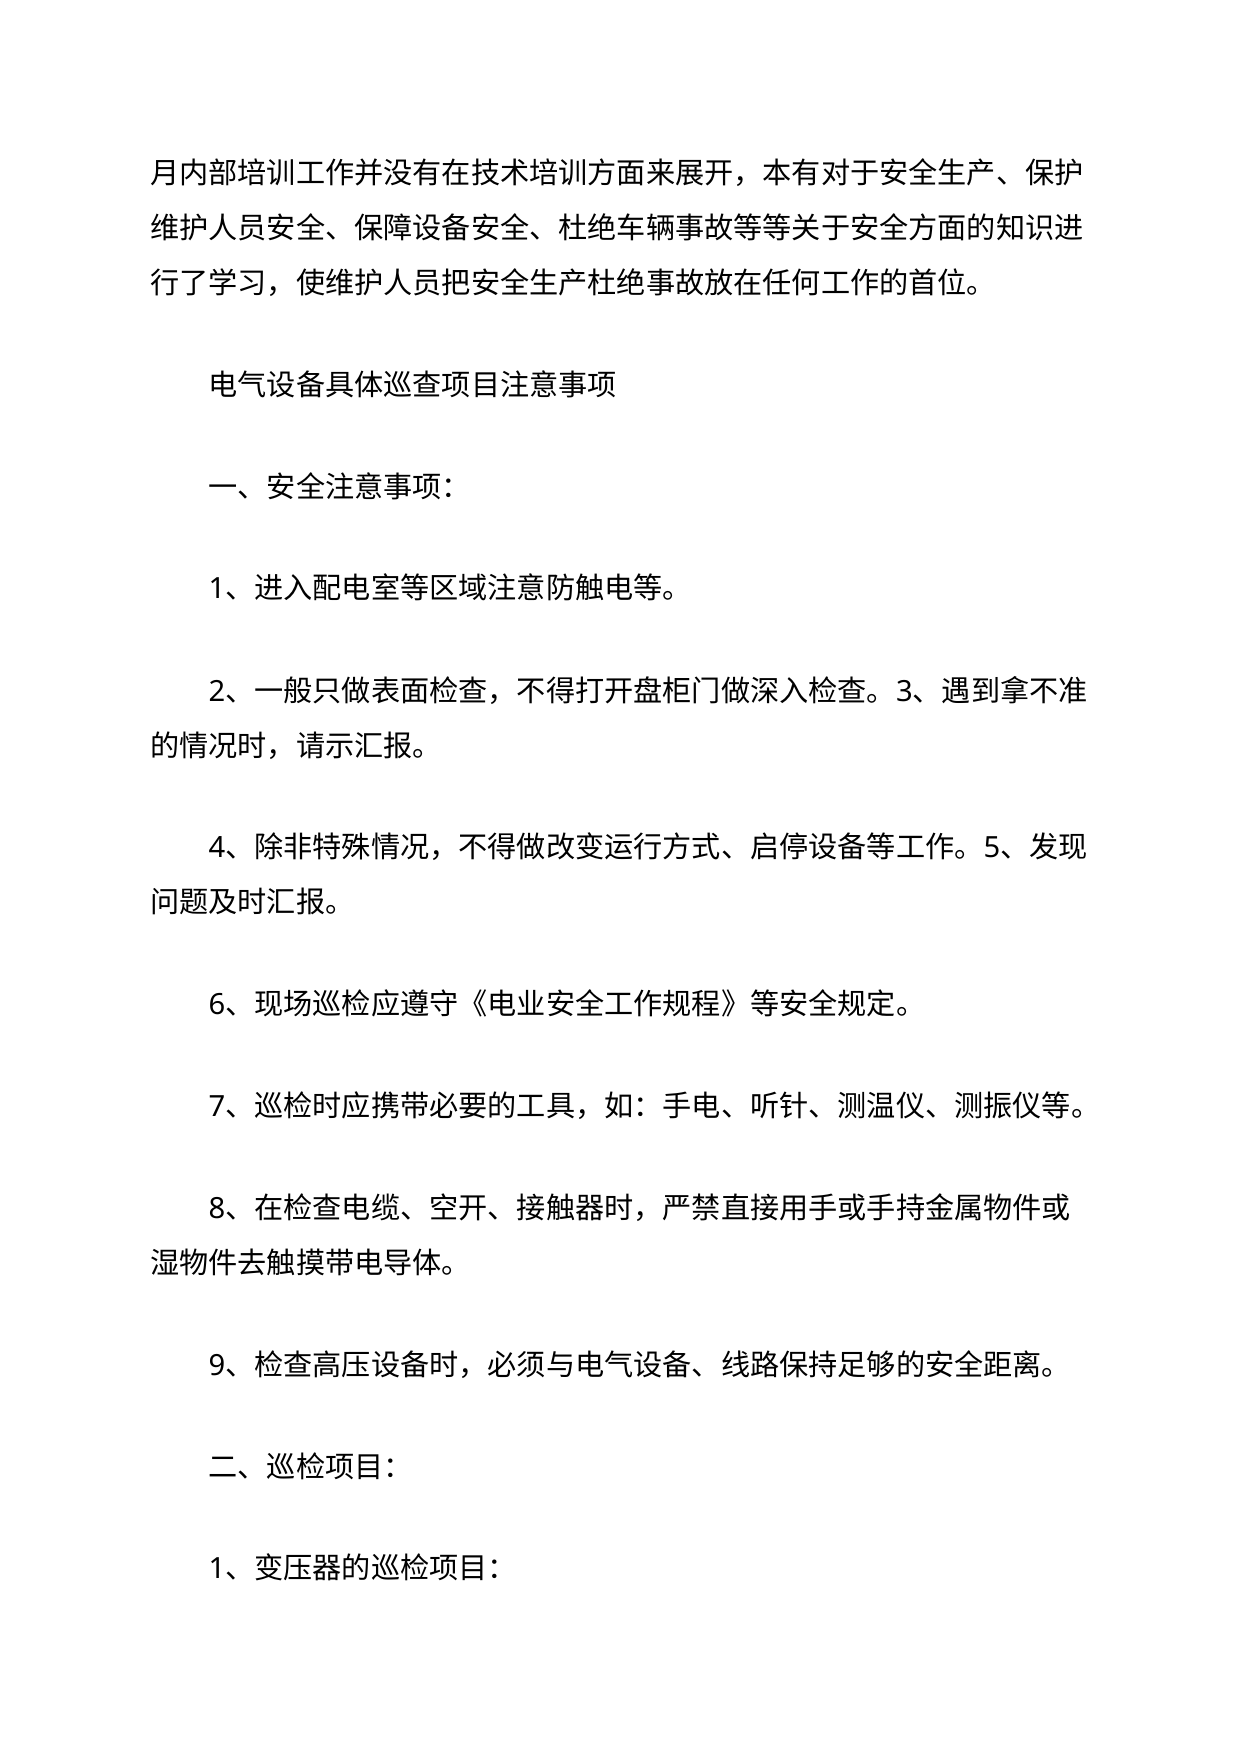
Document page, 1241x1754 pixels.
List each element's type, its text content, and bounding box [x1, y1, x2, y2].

text 4、除非特殊情况，不得做改变运行方式、启停设备等工作。5、发现问题及时汇报。 [150, 824, 1090, 921]
text 电气设备具体巡查项目注意事项 [150, 362, 1090, 404]
text 7、巡检时应携带必要的工具，如：手电、听针、测温仪、测振仪等。 [150, 1083, 1090, 1125]
text 二、巡检项目： [150, 1443, 1090, 1486]
text 2、一般只做表面检查，不得打开盘柜门做深入检查。3、遇到拿不准的情况时，请示汇报。 [150, 667, 1090, 764]
text 6、现场巡检应遵守《电业安全工作规程》等安全规定。 [150, 981, 1090, 1023]
text 9、检查高压设备时，必须与电气设备、线路保持足够的安全距离。 [150, 1341, 1090, 1384]
text 1、变压器的巡检项目： [150, 1545, 1090, 1587]
text 1、进入配电室等区域注意防触电等。 [150, 565, 1090, 607]
text 一、安全注意事项： [150, 463, 1090, 506]
text 8、在检查电缆、空开、接触器时，严禁直接用手或手持金属物件或湿物件去触摸带电导体。 [150, 1184, 1090, 1282]
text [150, 150, 1090, 302]
